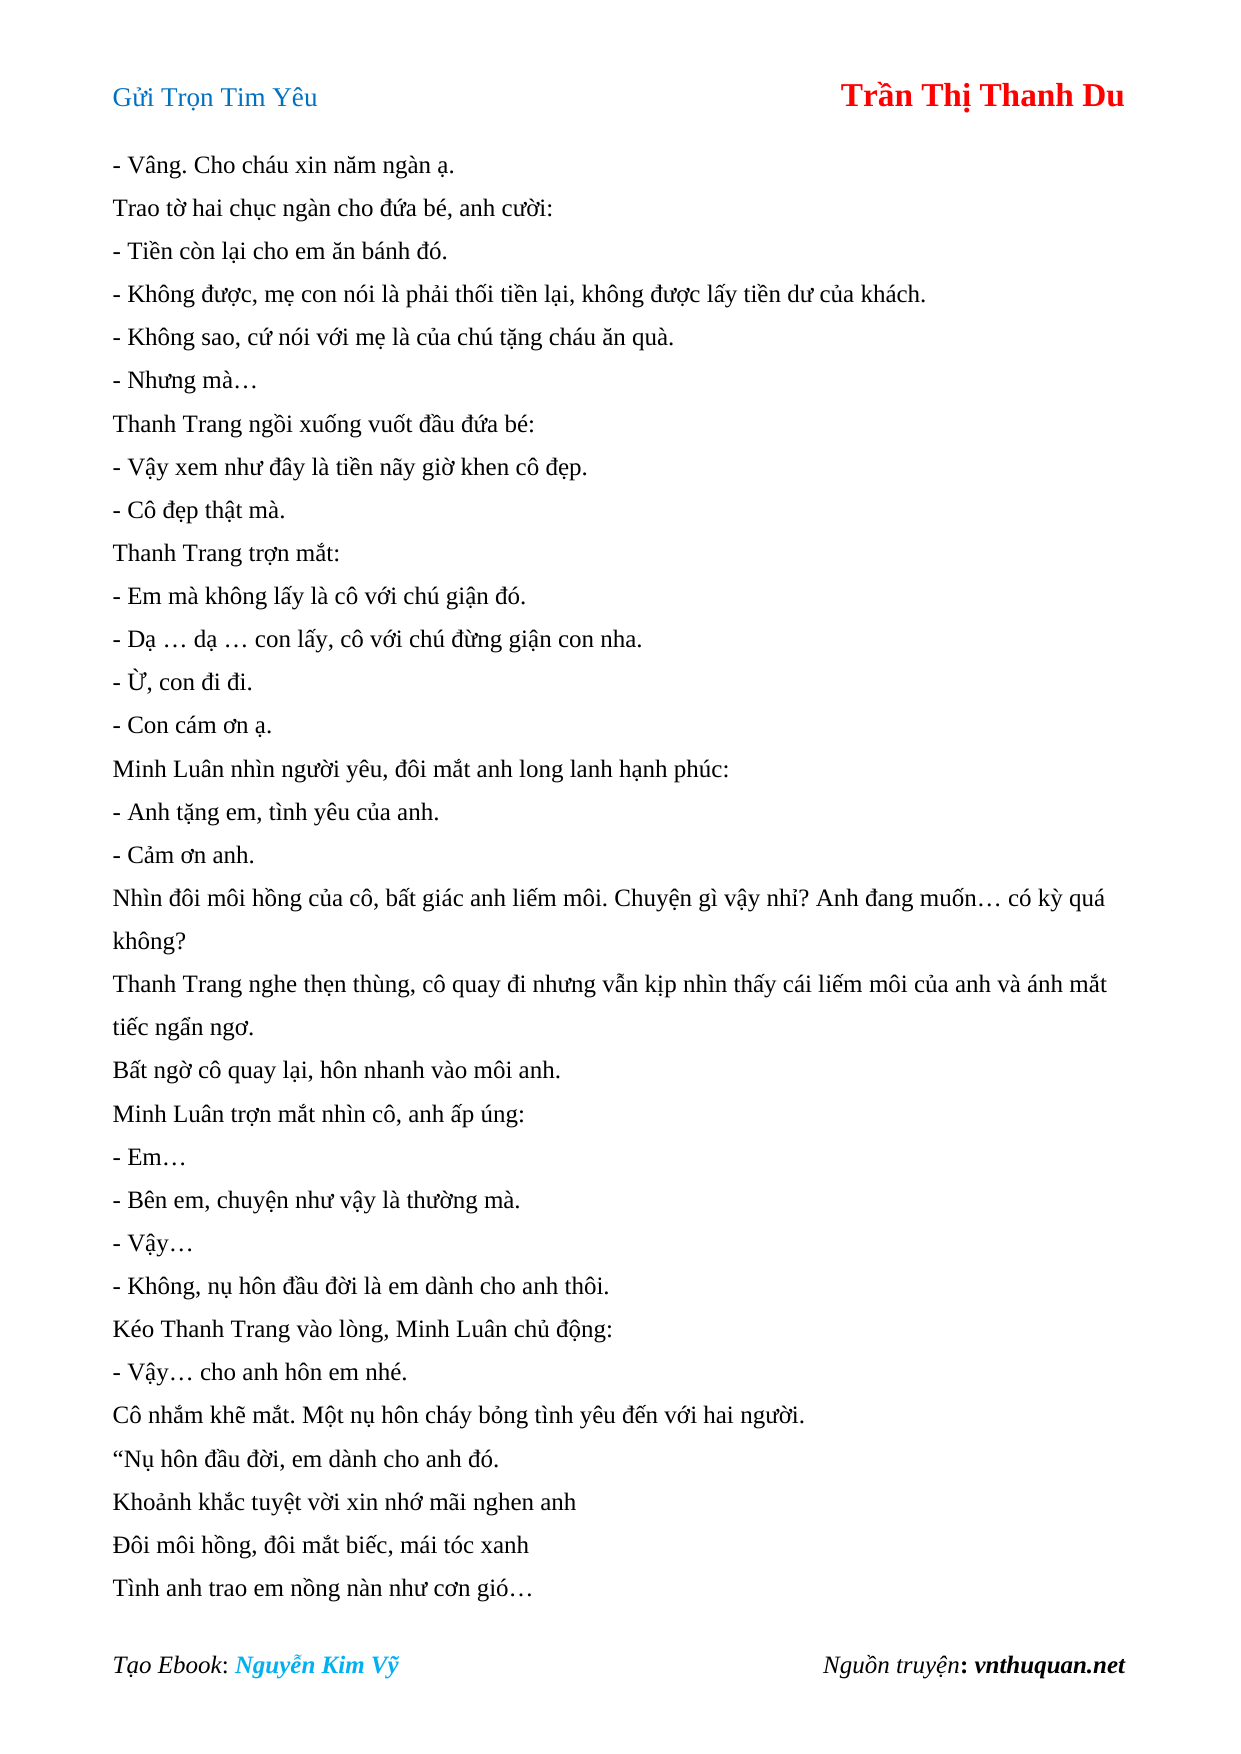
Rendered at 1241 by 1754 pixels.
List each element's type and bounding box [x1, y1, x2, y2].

text [112, 150, 1128, 1602]
